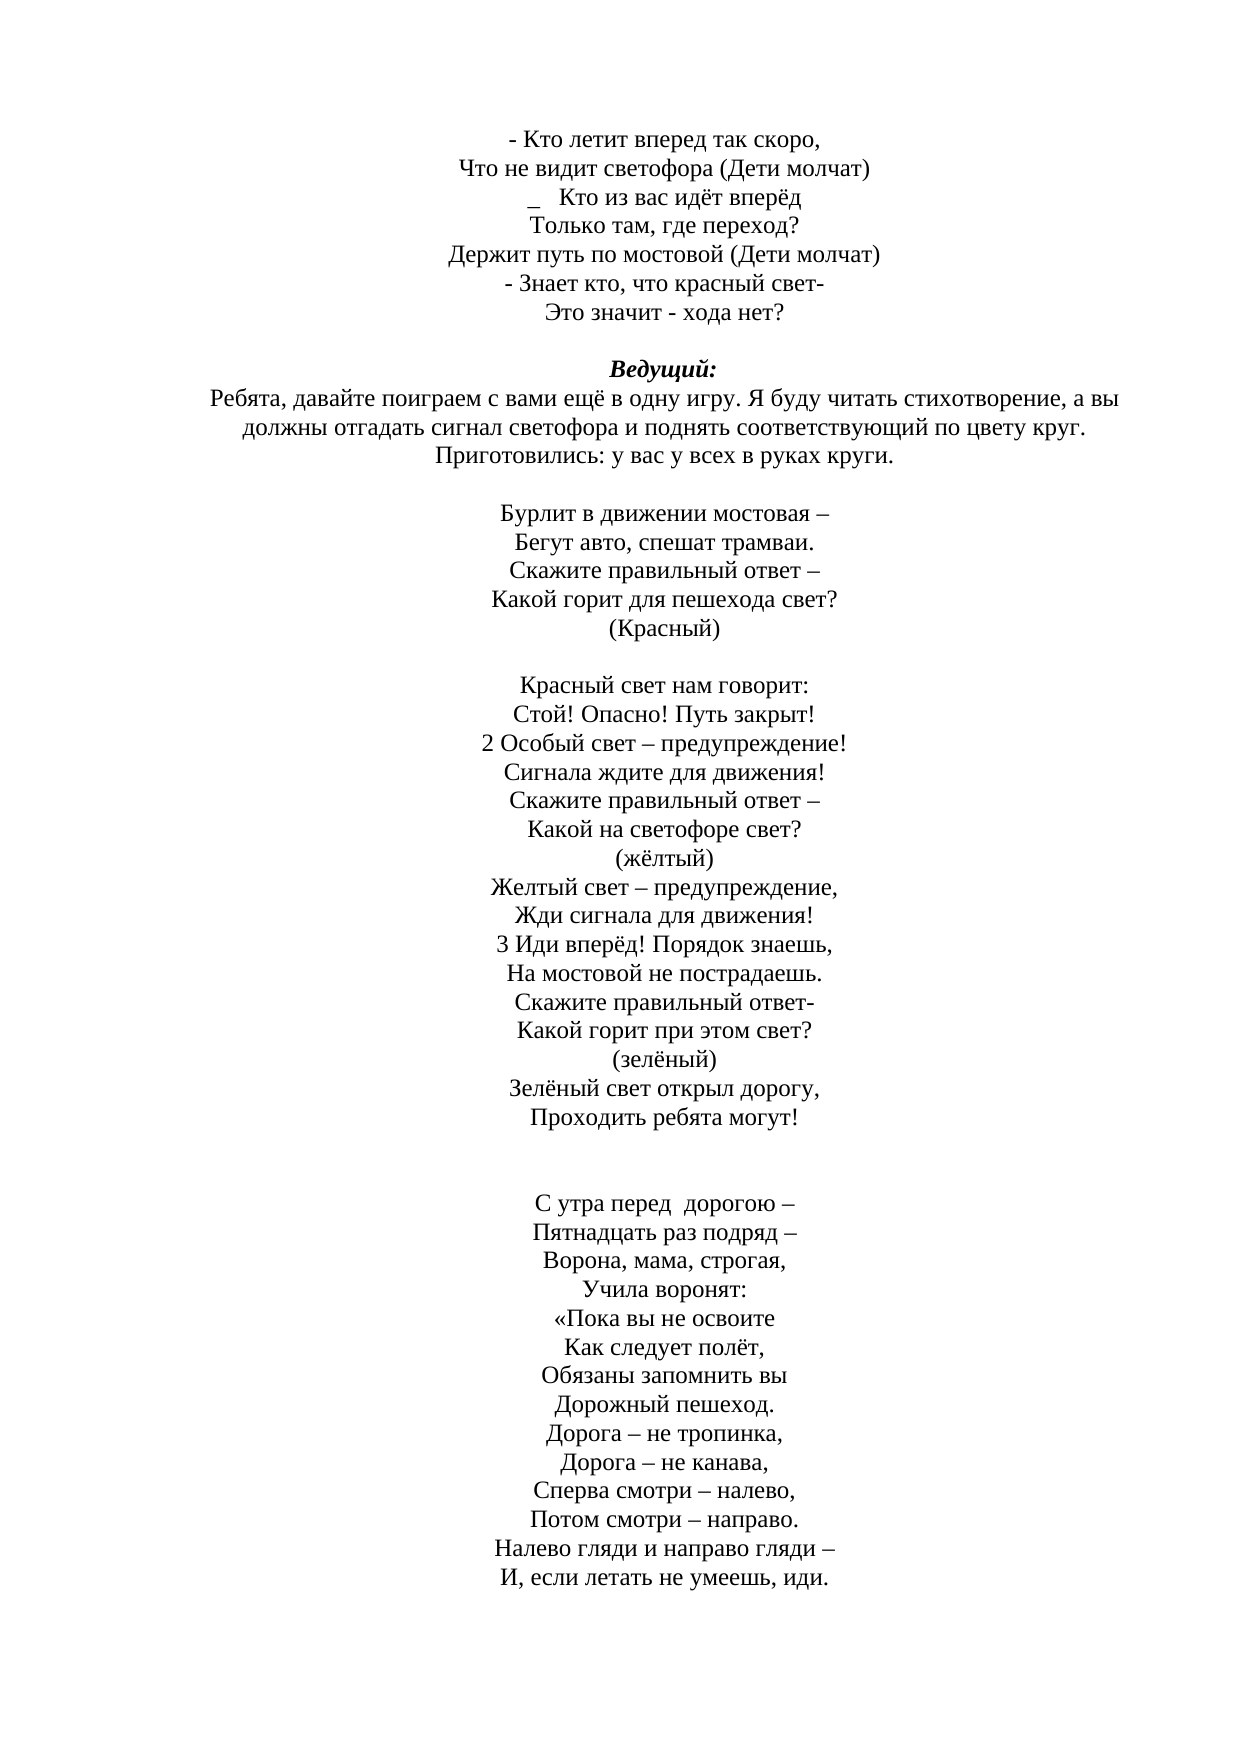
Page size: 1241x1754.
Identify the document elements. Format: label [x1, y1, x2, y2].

table_header [177, 118, 1152, 1626]
